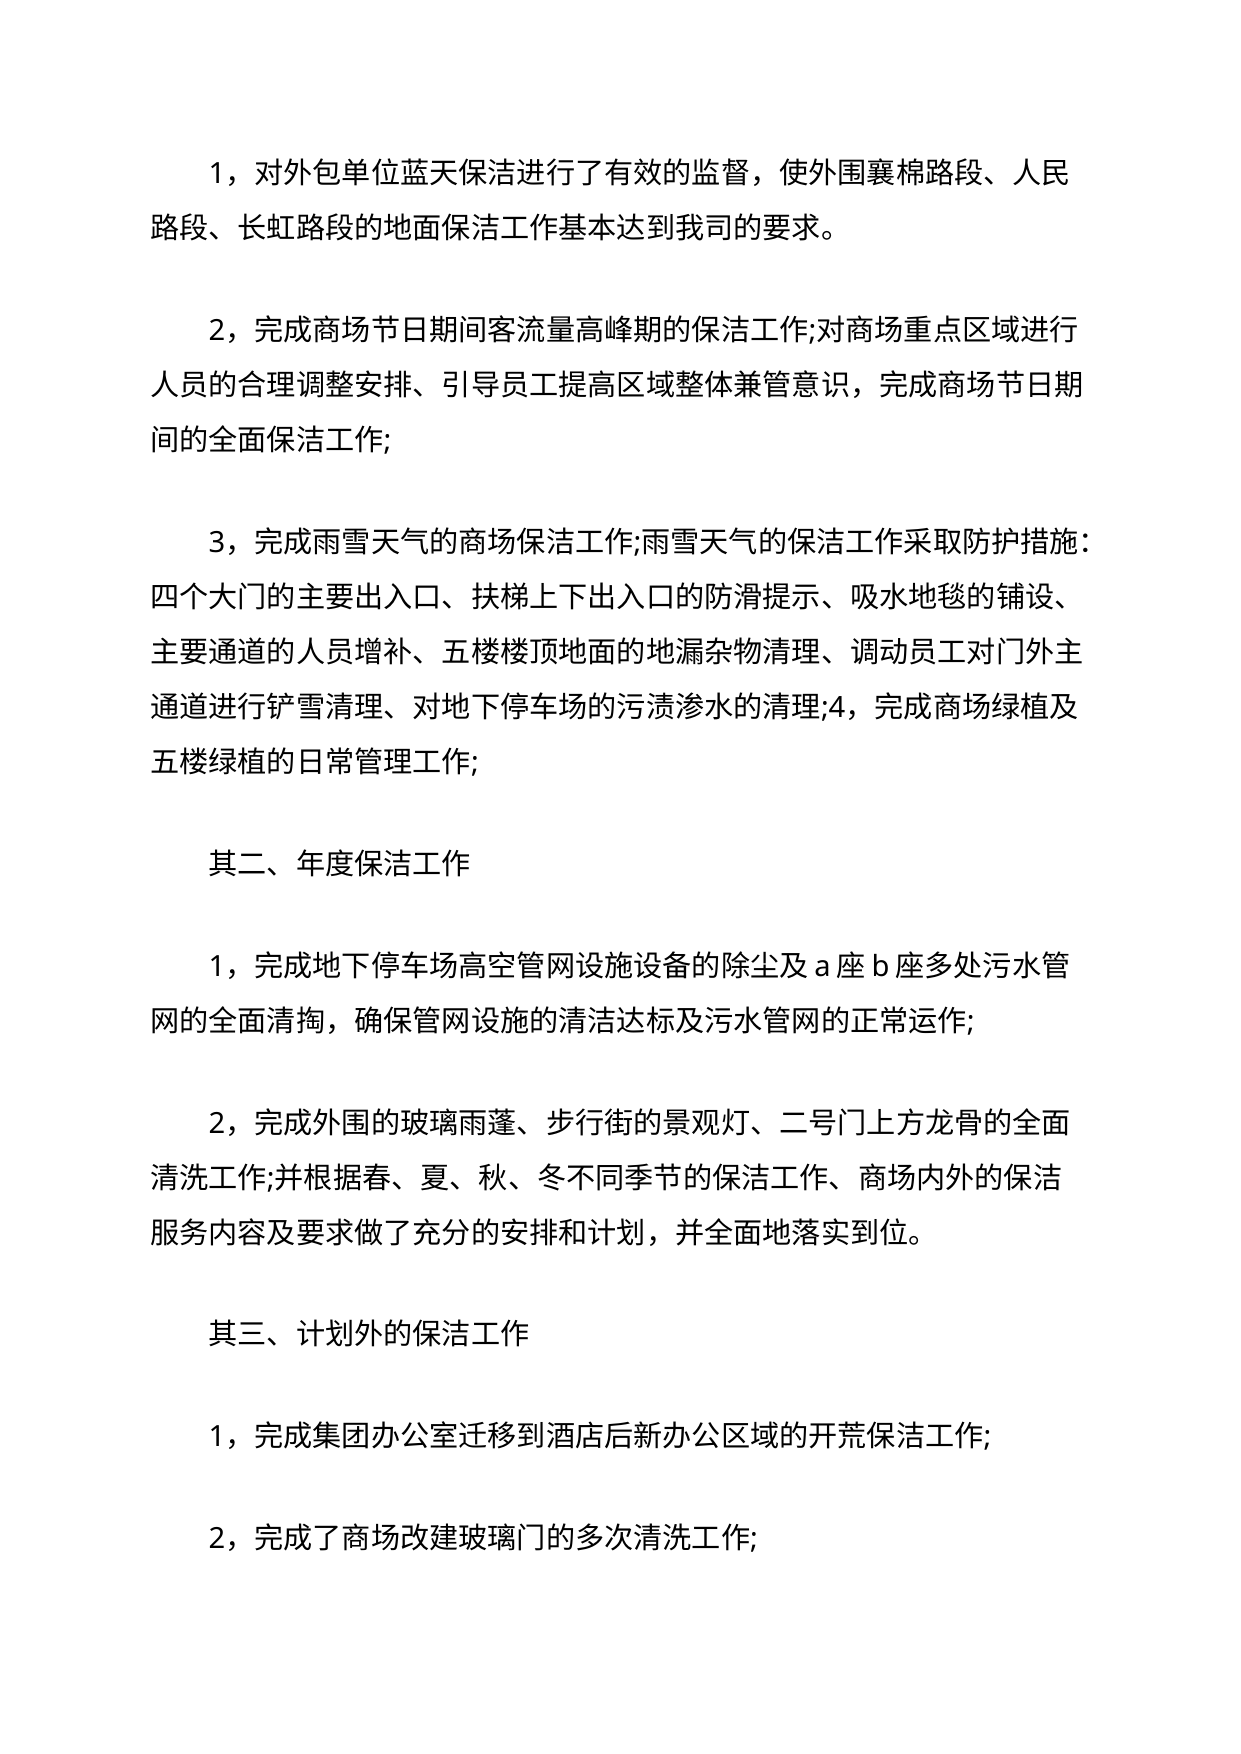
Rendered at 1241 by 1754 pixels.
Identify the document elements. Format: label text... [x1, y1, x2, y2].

text 其三、计划外的保洁工作 [150, 1311, 1090, 1353]
text 2，完成了商场改建玻璃门的多次清洗工作; [150, 1515, 1090, 1557]
text 2，完成商场节日期间客流量高峰期的保洁工作;对商场重点区域进行人员的合理调整安排、引导员工提高区域整体兼管意识，完成商场节日期间的全面保洁工作; [150, 307, 1090, 459]
text 3，完成雨雪天气的商场保洁工作;雨雪天气的保洁工作采取防护措施：四个大门的主要出入口、扶梯上下出入口的防滑提示、吸水地毯的铺设、主要通道的人员增补、五楼楼顶地面的地漏杂物清理、调动员工对门外主通道进行铲雪清理、对地下停车场的污渍渗水的清理;4，完成商场绿植及五楼绿植的日常管理工作; [150, 519, 1090, 781]
text 其二、年度保洁工作 [150, 840, 1090, 883]
text 1，完成集团办公室迁移到酒店后新办公区域的开荒保洁工作; [150, 1413, 1090, 1455]
text 1，对外包单位蓝天保洁进行了有效的监督，使外围襄棉路段、人民路段、长虹路段的地面保洁工作基本达到我司的要求。 [150, 150, 1090, 247]
text 1，完成地下停车场高空管网设施设备的除尘及a座b座多处污水管网的全面清掏，确保管网设施的清洁达标及污水管网的正常运作; [150, 942, 1090, 1039]
text 2，完成外围的玻璃雨蓬、步行街的景观灯、二号门上方龙骨的全面清洗工作;并根据春、夏、秋、冬不同季节的保洁工作、商场内外的保洁服务内容及要求做了充分的安排和计划，并全面地落实到位。 [150, 1099, 1090, 1251]
